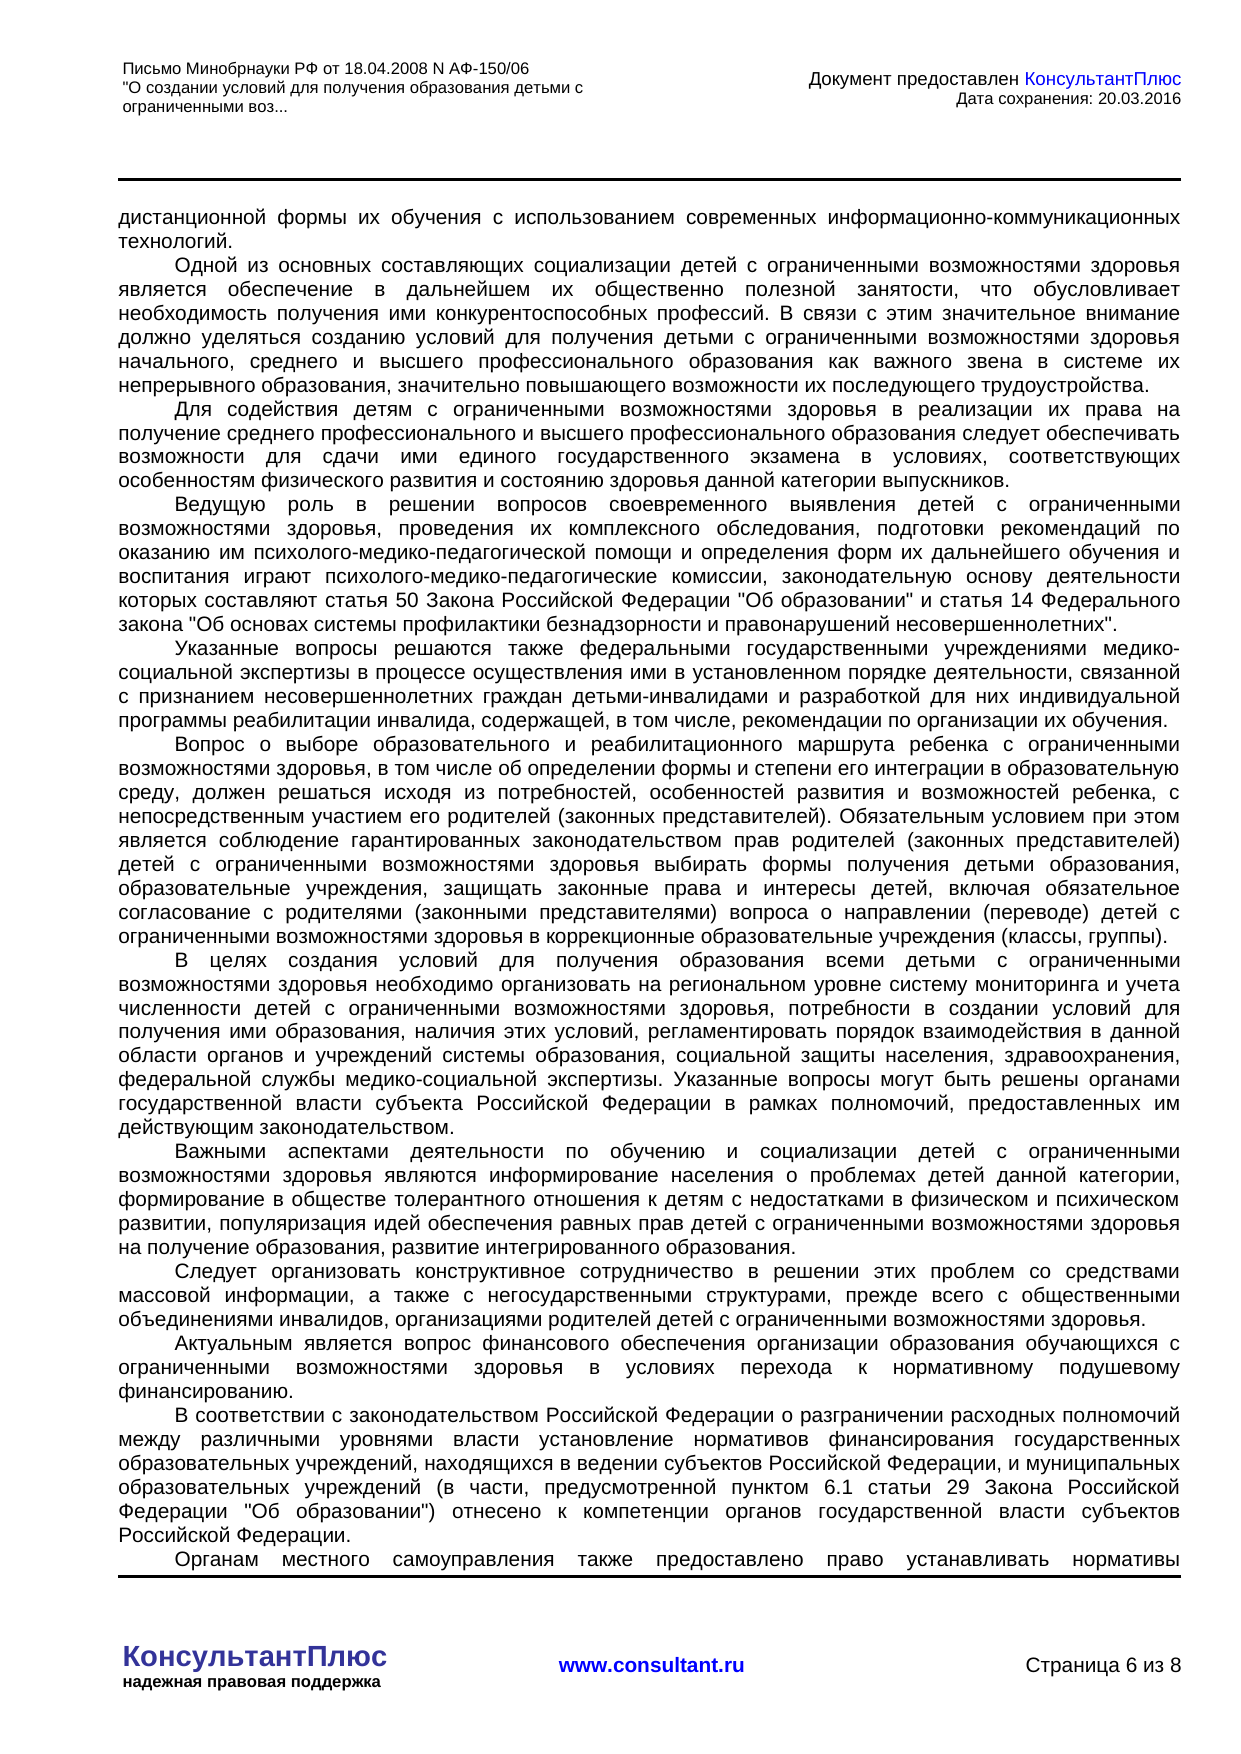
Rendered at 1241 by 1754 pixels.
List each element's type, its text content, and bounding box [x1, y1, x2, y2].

text Ведущую роль в решении вопросов своевременного выявления детей с ограниченными возможностями здоровья, проведения их комплексного обследования, подготовки рекомендаций по оказанию им психолого-медико-педагогической помощи и определения форм их дальнейшего обучения и воспитания играют психолого-медико-педагогические комиссии, законодательную основу деятельности которых составляют статья 50 Закона Российской Федерации "Об образовании" и статья 14 Федерального закона "Об основах системы профилактики безнадзорности и правонарушений несовершеннолетних". [118, 492, 1181, 636]
text В целях создания условий для получения образования всеми детьми с ограниченными возможностями здоровья необходимо организовать на региональном уровне систему мониторинга и учета численности детей с ограниченными возможностями здоровья, потребности в создании условий для получения ими образования, наличия этих условий, регламентировать порядок взаимодействия в данной области органов и учреждений системы образования, социальной защиты населения, здравоохранения, федеральной службы медико-социальной экспертизы. Указанные вопросы могут быть решены органами государственной власти субъекта Российской Федерации в рамках полномочий, предоставленных им действующим законодательством. [118, 947, 1181, 1139]
text Указанные вопросы решаются также федеральными государственными учреждениями медико-социальной экспертизы в процессе осуществления ими в установленном порядке деятельности, связанной с признанием несовершеннолетних граждан детьми-инвалидами и разработкой для них индивидуальной программы реабилитации инвалида, содержащей, в том числе, рекомендации по организации их обучения. [118, 636, 1181, 732]
text Вопрос о выборе образовательного и реабилитационного маршрута ребенка с ограниченными возможностями здоровья, в том числе об определении формы и степени его интеграции в образовательную среду, должен решаться исходя из потребностей, особенностей развития и возможностей ребенка, с непосредственным участием его родителей (законных представителей). Обязательным условием при этом является соблюдение гарантированных законодательством прав родителей (законных представителей) детей с ограниченными возможностями здоровья выбирать формы получения детьми образования, образовательные учреждения, защищать законные права и интересы детей, включая обязательное согласование с родителями (законными представителями) вопроса о направлении (переводе) детей с ограниченными возможностями здоровья в коррекционные образовательные учреждения (классы, группы). [118, 732, 1181, 947]
text Важными аспектами деятельности по обучению и социализации детей с ограниченными возможностями здоровья являются информирование населения о проблемах детей данной категории, формирование в обществе толерантного отношения к детям с недостатками в физическом и психическом развитии, популяризация идей обеспечения равных прав детей с ограниченными возможностями здоровья на получение образования, развитие интегрированного образования. [118, 1139, 1181, 1259]
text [118, 205, 1181, 253]
text Одной из основных составляющих социализации детей с ограниченными возможностями здоровья является обеспечение в дальнейшем их общественно полезной занятости, что обусловливает необходимость получения ими конкурентоспособных профессий. В связи с этим значительное внимание должно уделяться созданию условий для получения детьми с ограниченными возможностями здоровья начального, среднего и высшего профессионального образования как важного звена в системе их непрерывного образования, значительно повышающего возможности их последующего трудоустройства. [118, 253, 1181, 396]
text В соответствии с законодательством Российской Федерации о разграничении расходных полномочий между различными уровнями власти установление нормативов финансирования государственных образовательных учреждений, находящихся в ведении субъектов Российской Федерации, и муниципальных образовательных учреждений (в части, предусмотренной пунктом 6.1 статьи 29 Закона Российской Федерации "Об образовании") отнесено к компетенции органов государственной власти субъектов Российской Федерации. [118, 1403, 1181, 1546]
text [118, 1546, 1181, 1570]
text Актуальным является вопрос финансового обеспечения организации образования обучающихся с ограниченными возможностями здоровья в условиях перехода к нормативному подушевому финансированию. [118, 1331, 1181, 1403]
text Для содействия детям с ограниченными возможностями здоровья в реализации их права на получение среднего профессионального и высшего профессионального образования следует обеспечивать возможности для сдачи ими единого государственного экзамена в условиях, соответствующих особенностям физического развития и состоянию здоровья данной категории выпускников. [118, 396, 1181, 492]
text Следует организовать конструктивное сотрудничество в решении этих проблем со средствами массовой информации, а также с негосударственными структурами, прежде всего с общественными объединениями инвалидов, организациями родителей детей с ограниченными возможностями здоровья. [118, 1259, 1181, 1331]
